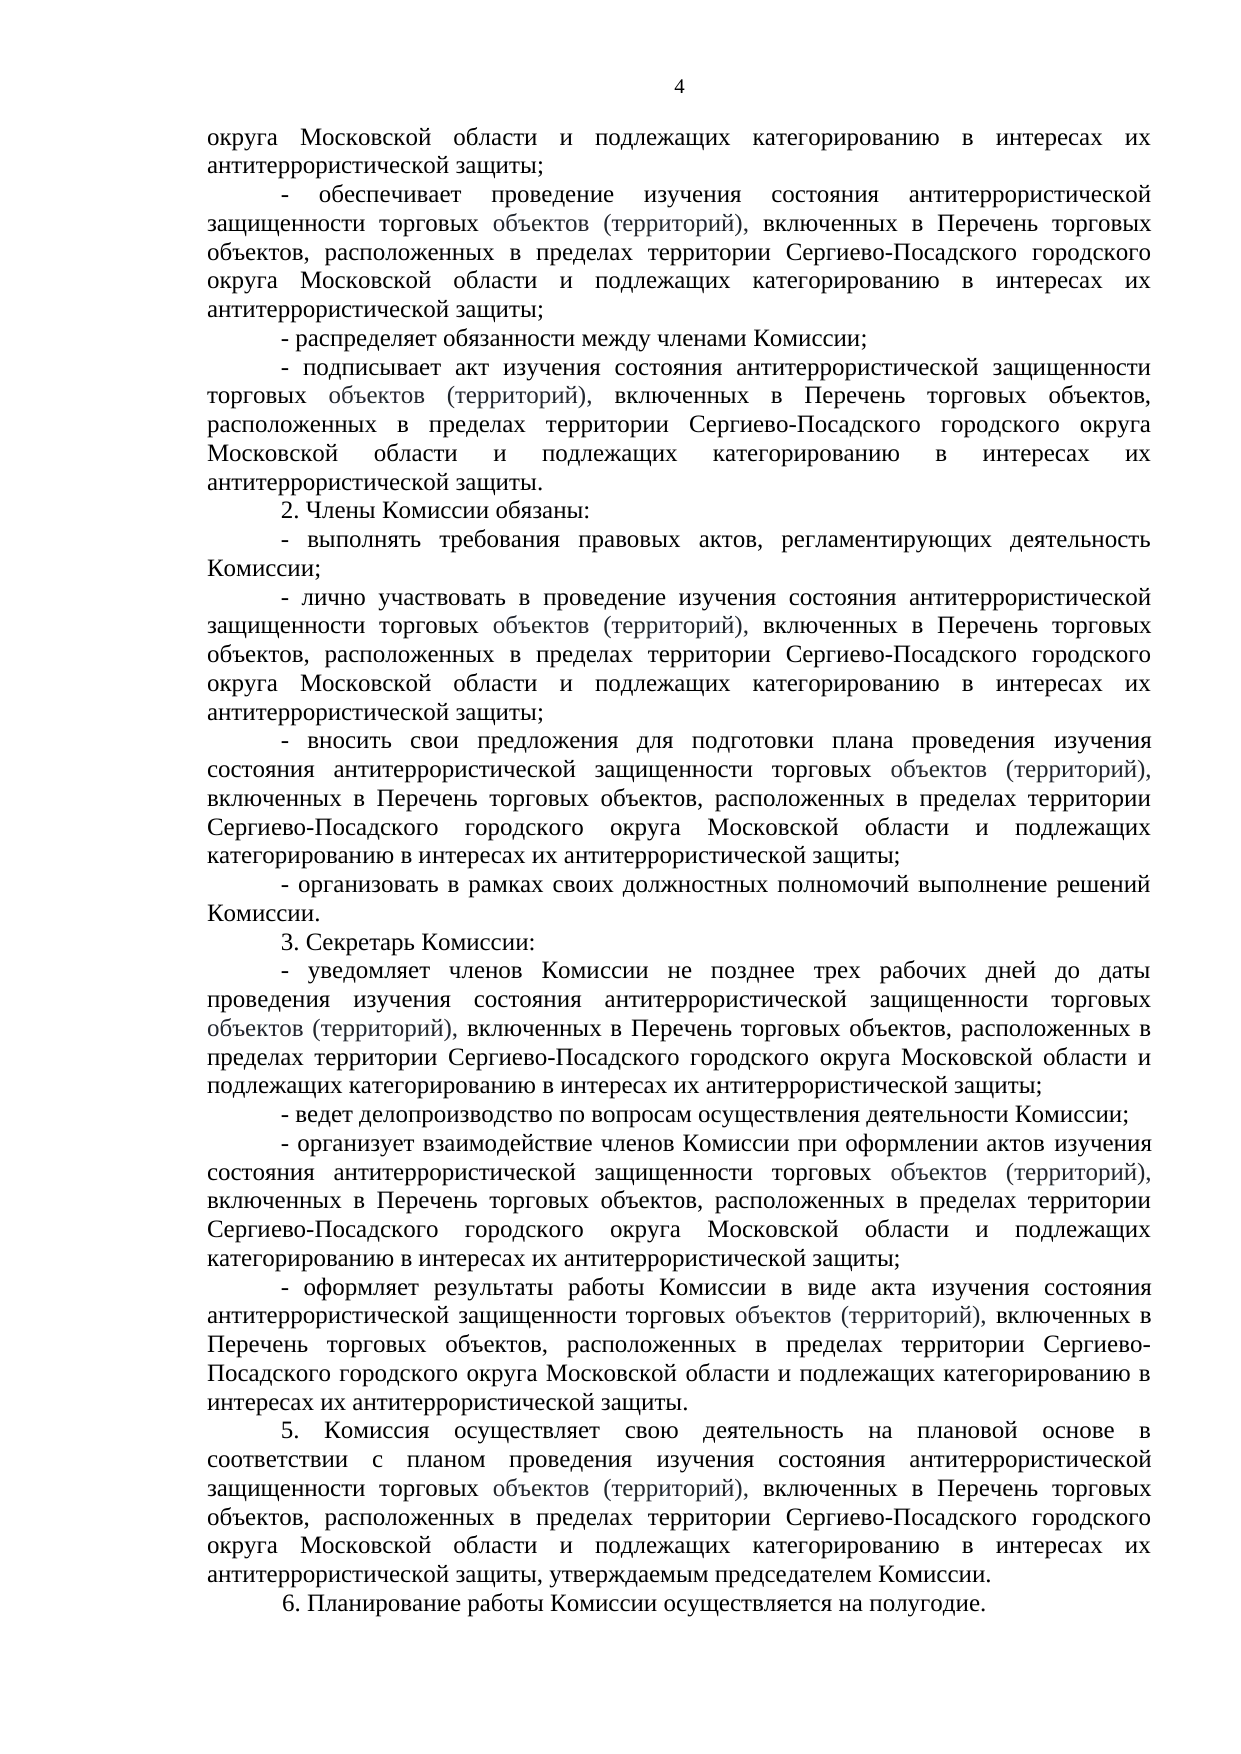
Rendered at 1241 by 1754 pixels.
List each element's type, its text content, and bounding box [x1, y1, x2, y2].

text 2. Члены Комиссии обязаны: [207, 496, 1152, 524]
text - оформляет результаты работы Комиссии в виде акта изучения состояния антитеррористической защищенности торговых объектов (территорий), включенных в Перечень торговых объектов, расположенных в пределах территории Сергиево-Посадского городского округа Московской области и подлежащих категорированию в интересах их антитеррористической защиты. [207, 1272, 1152, 1416]
text 5. Комиссия осуществляет свою деятельность на плановой основе в соответствии с планом проведения изучения состояния антитеррористической защищенности торговых объектов (территорий), включенных в Перечень торговых объектов, расположенных в пределах территории Сергиево-Посадского городского округа Московской области и подлежащих категорированию в интересах их антитеррористической защиты, утверждаемым председателем Комиссии. [207, 1416, 1152, 1588]
text - организует взаимодействие членов Комиссии при оформлении актов изучения состояния антитеррористической защищенности торговых объектов (территорий), включенных в Перечень торговых объектов, расположенных в пределах территории Сергиево-Посадского городского округа Московской области и подлежащих категорированию в интересах их антитеррористической защиты; [207, 1128, 1152, 1272]
text - распределяет обязанности между членами Комиссии; [207, 323, 1152, 352]
text - вносить свои предложения для подготовки плана проведения изучения состояния антитеррористической защищенности торговых объектов (территорий), включенных в Перечень торговых объектов, расположенных в пределах территории Сергиево-Посадского городского округа Московской области и подлежащих категорированию в интересах их антитеррористической защиты; [207, 726, 1152, 869]
text - организовать в рамках своих должностных полномочий выполнение решений Комиссии. [207, 869, 1152, 927]
text - подписывает акт изучения состояния антитеррористической защищенности торговых объектов (территорий), включенных в Перечень торговых объектов, расположенных в пределах территории Сергиево-Посадского городского округа Московской области и подлежащих категорированию в интересах их антитеррористической защиты. [207, 352, 1152, 496]
text - лично участвовать в проведение изучения состояния антитеррористической защищенности торговых объектов (территорий), включенных в Перечень торговых объектов, расположенных в пределах территории Сергиево-Посадского городского округа Московской области и подлежащих категорированию в интересах их антитеррористической защиты; [207, 582, 1152, 726]
text - уведомляет членов Комиссии не позднее трех рабочих дней до даты проведения изучения состояния антитеррористической защищенности торговых объектов (территорий), включенных в Перечень торговых объектов, расположенных в пределах территории Сергиево-Посадского городского округа Московской области и подлежащих категорированию в интересах их антитеррористической защиты; [207, 956, 1152, 1099]
text - выполнять требования правовых актов, регламентирующих деятельность Комиссии; [207, 524, 1152, 582]
text 3. Секретарь Комиссии: [207, 927, 1152, 956]
text - обеспечивает проведение изучения состояния антитеррористической защищенности торговых объектов (территорий), включенных в Перечень торговых объектов, расположенных в пределах территории Сергиево-Посадского городского округа Московской области и подлежащих категорированию в интересах их антитеррористической защиты; [207, 179, 1152, 323]
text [207, 122, 1152, 179]
text - ведет делопроизводство по вопросам осуществления деятельности Комиссии; [207, 1099, 1152, 1128]
text 6. Планирование работы Комиссии осуществляется на полугодие. [207, 1588, 1152, 1617]
